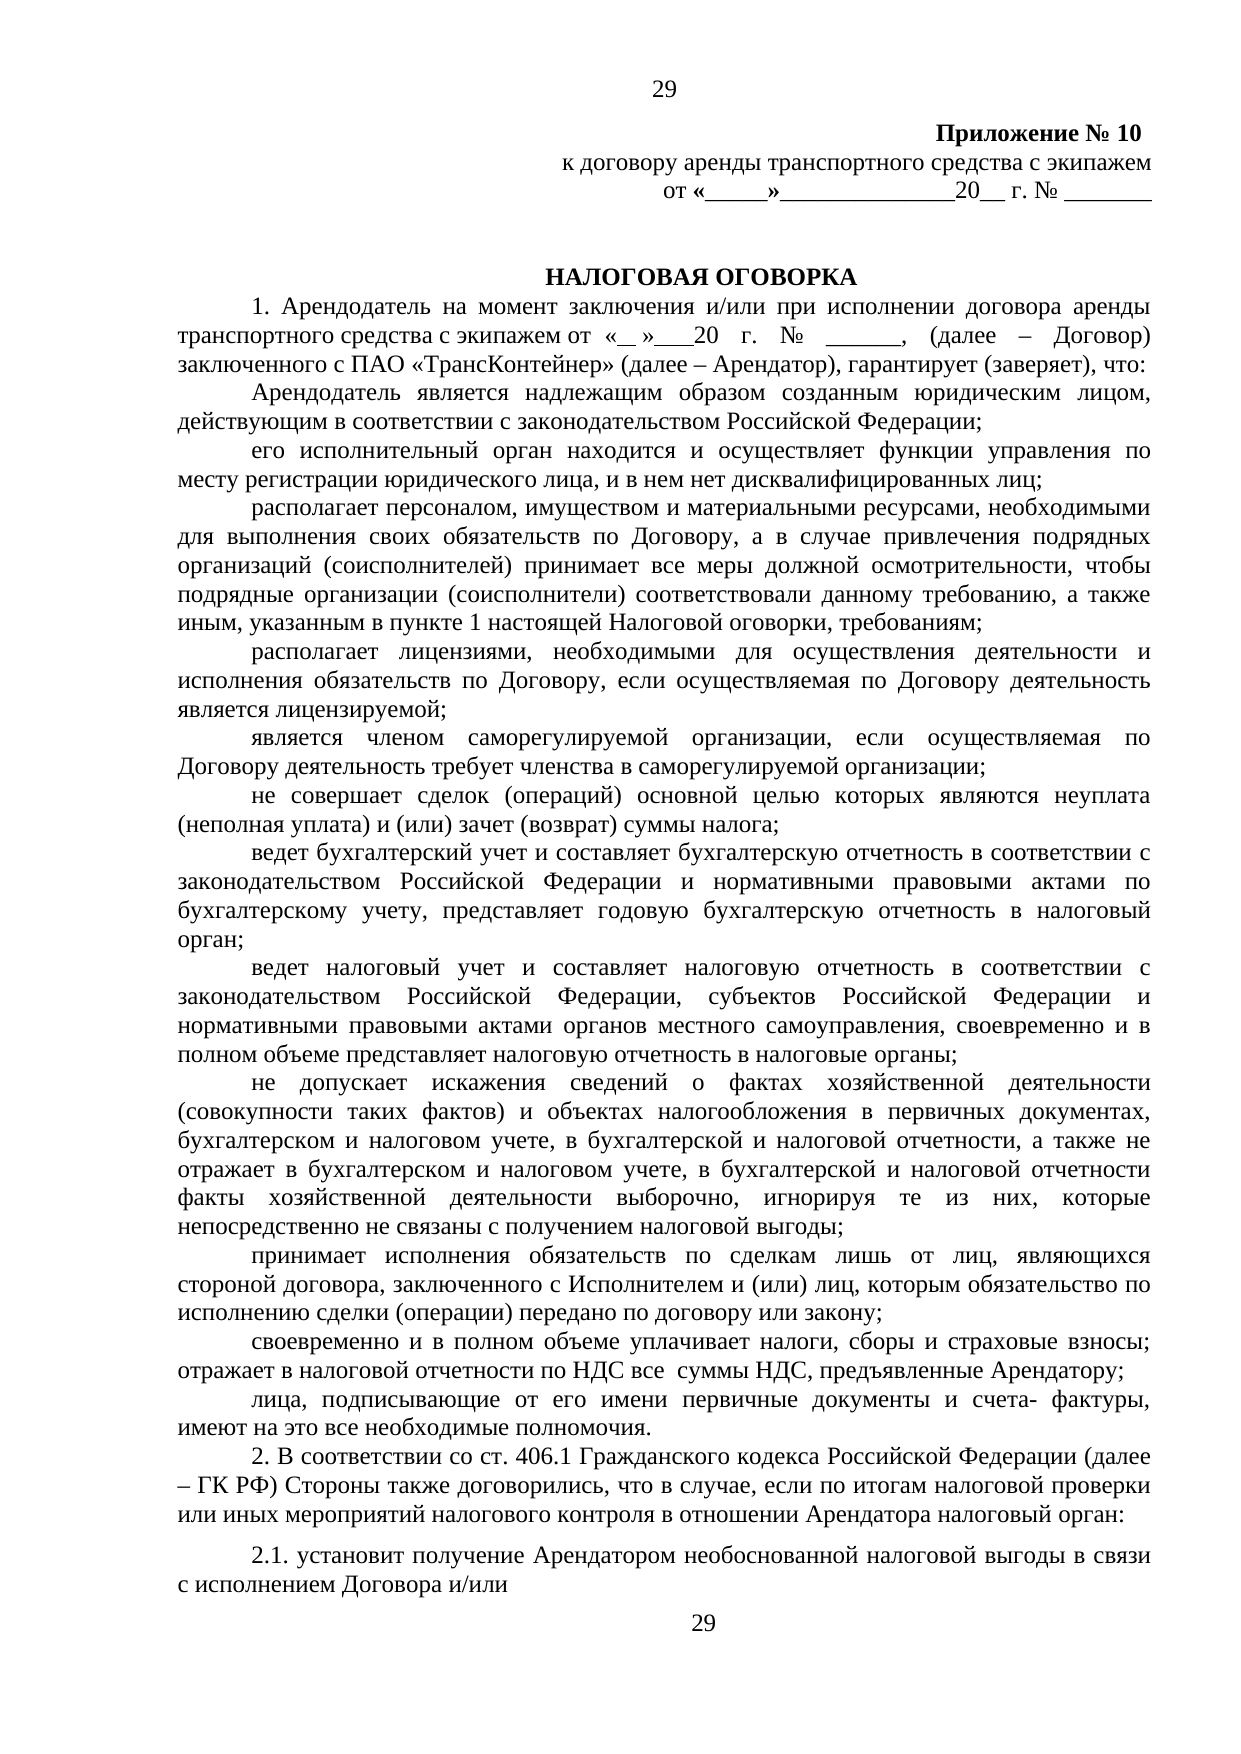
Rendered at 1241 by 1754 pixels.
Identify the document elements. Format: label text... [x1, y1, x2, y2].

text располагает лицензиями, необходимыми для осуществления деятельности и исполнения обязательств по Договору, если осуществляемая по Договору деятельность является лицензируемой; [177, 636, 1152, 722]
text ведет налоговый учет и составляет налоговую отчетность в соответствии с законодательством Российской Федерации, субъектов Российской Федерации и нормативными правовыми актами органов местного самоуправления, своевременно и в полном объеме представляет налоговую отчетность в налоговые органы; [177, 952, 1152, 1067]
text является членом саморегулируемой организации, если осуществляемая по Договору деятельность требует членства в саморегулируемой организации; [177, 722, 1152, 780]
text ведет бухгалтерский учет и составляет бухгалтерскую отчетность в соответствии с законодательством Российской Федерации и нормативными правовыми актами по бухгалтерскому учету, представляет годовую бухгалтерскую отчетность в налоговый орган; [177, 837, 1152, 952]
text лица, подписывающие от его имени первичные документы и счета- фактуры, имеют на это все необходимые полномочия. [177, 1384, 1152, 1441]
text 1. Арендодатель на момент заключения и/или при исполнении договора аренды транспортного средства с экипажем от « » 20 г. № ______, (далее – Договор) заключенного с ПАО «ТрансКонтейнер» (далее – Арендатор), гарантирует (заверяет), что: [177, 291, 1152, 377]
text 2.1. установит получение Арендатором необоснованной налоговой выгоды в связи с исполнением Договора и/или [177, 1540, 1152, 1597]
text Приложение № 10 [177, 118, 1152, 147]
text своевременно и в полном объеме уплачивает налоги, сборы и страховые взносы; отражает в налоговой отчетности по НДС все суммы НДС, предъявленные Арендатору; [177, 1326, 1152, 1384]
text 2. В соответствии со ст. 406.1 Гражданского кодекса Российской Федерации (далее – ГК РФ) Стороны также договорились, что в случае, если по итогам налоговой проверки или иных мероприятий налогового контроля в отношении Арендатора налоговый орган: [177, 1441, 1152, 1527]
text принимает исполнения обязательств по сделкам лишь от лиц, являющихся стороной договора, заключенного с Исполнителем и (или) лиц, которым обязательство по исполнению сделки (операции) передано по договору или закону; [177, 1240, 1152, 1326]
text НАЛОГОВАЯ ОГОВОРКА [177, 262, 1152, 291]
text не допускает искажения сведений о фактах хозяйственной деятельности (совокупности таких фактов) и объектах налогообложения в первичных документах, бухгалтерском и налоговом учете, в бухгалтерской и налоговой отчетности, а также не отражает в бухгалтерском и налоговом учете, в бухгалтерской и налоговой отчетности факты хозяйственной деятельности выборочно, игнорируя те из них, которые непосредственно не связаны с получением налоговой выгоды; [177, 1067, 1152, 1240]
text располагает персоналом, имуществом и материальными ресурсами, необходимыми для выполнения своих обязательств по Договору, а в случае привлечения подрядных организаций (соисполнителей) принимает все меры должной осмотрительности, чтобы подрядные организации (соисполнители) соответствовали данному требованию, а также иным, указанным в пункте 1 настоящей Налоговой оговорки, требованиям; [177, 492, 1152, 636]
text Арендодатель является надлежащим образом созданным юридическим лицом, действующим в соответствии с законодательством Российской Федерации; [177, 377, 1152, 435]
text не совершает сделок (операций) основной целью которых являются неуплата (неполная уплата) и (или) зачет (возврат) суммы налога; [177, 780, 1152, 837]
text его исполнительный орган находится и осуществляет функции управления по месту регистрации юридического лица, и в нем нет дисквалифицированных лиц; [177, 435, 1152, 492]
text к договору аренды транспортного средства с экипажем [177, 147, 1152, 176]
text от «_____»______________20__ г. № _______ [177, 176, 1152, 204]
